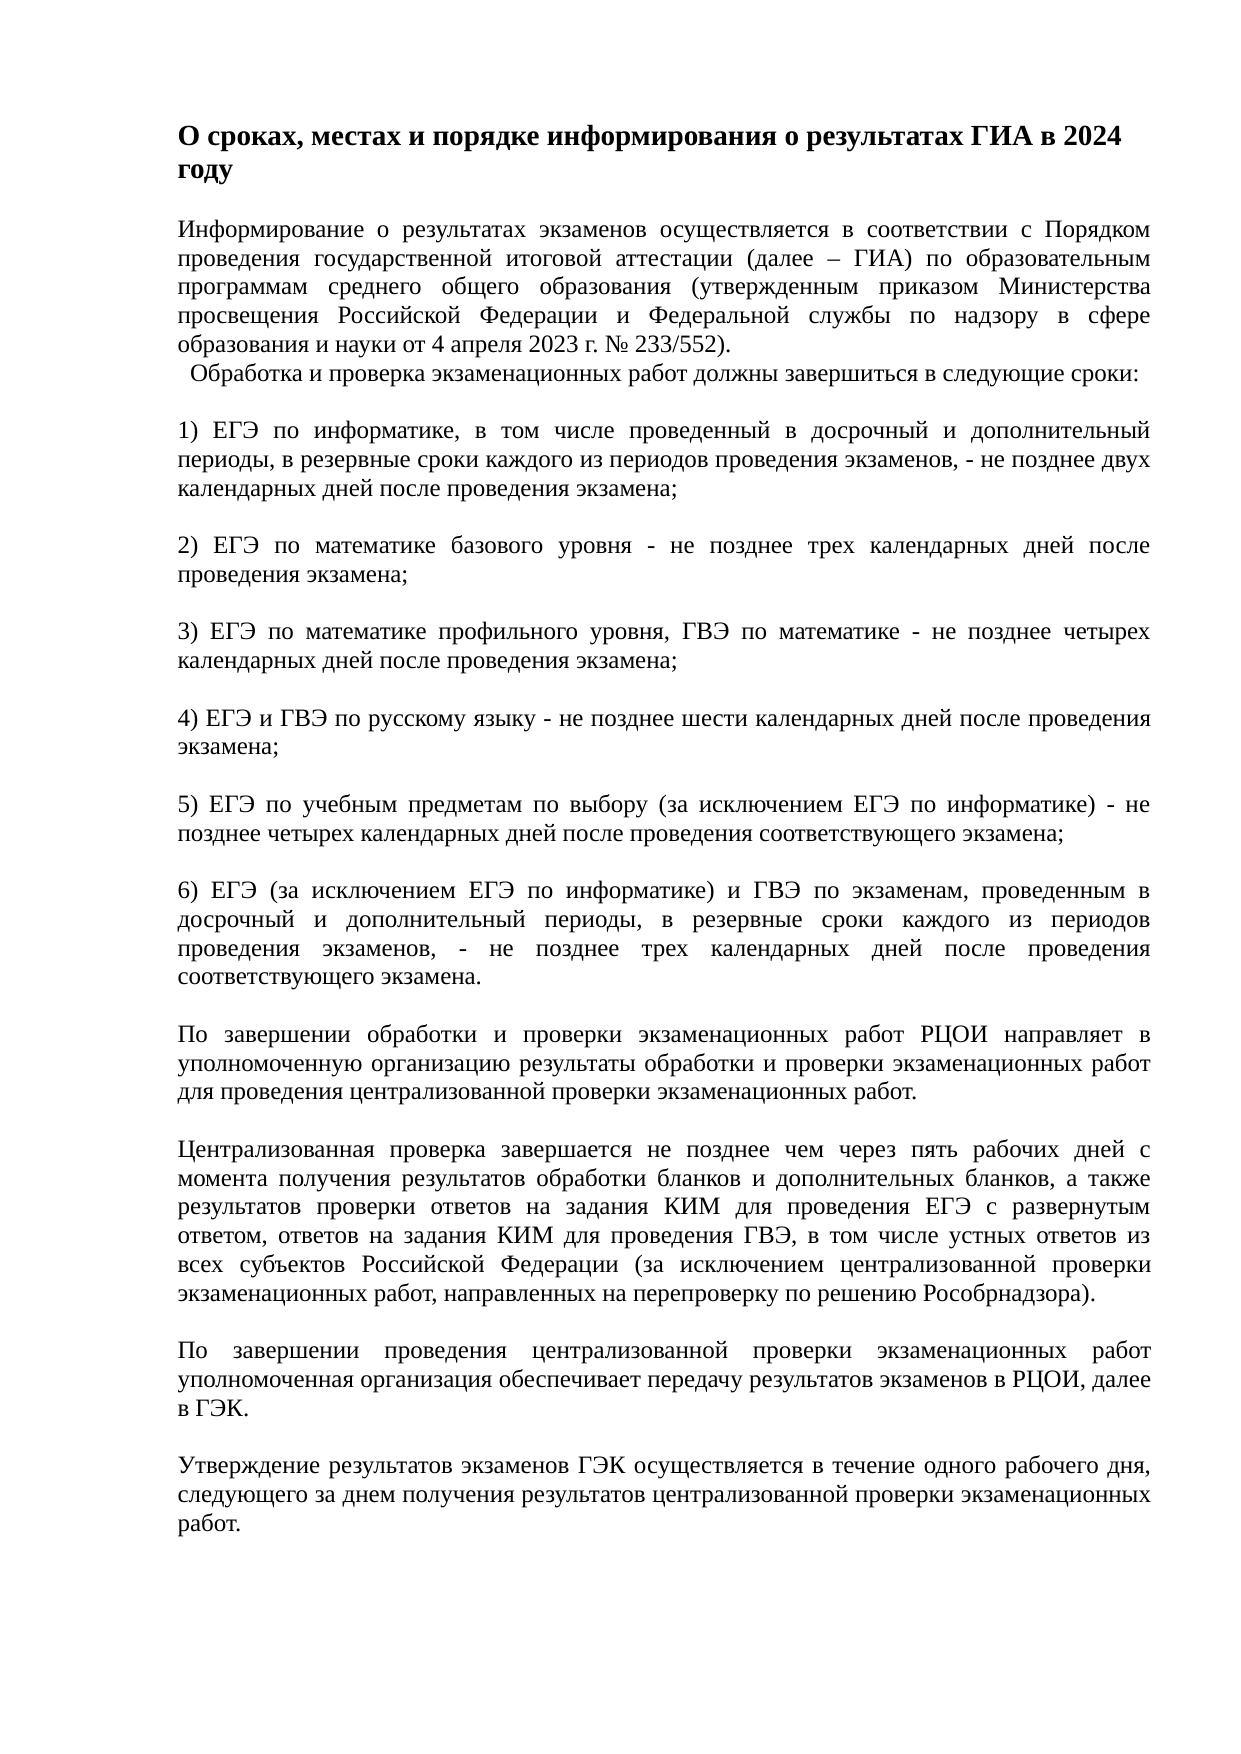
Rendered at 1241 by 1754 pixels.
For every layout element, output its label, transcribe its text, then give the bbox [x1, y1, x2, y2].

text Информирование о результатах экзаменов осуществляется в соответствии с Порядком проведения государственной итоговой аттестации (далее – ГИА) по образовательным программам среднего общего образования (утвержденным приказом Министерства просвещения Российской Федерации и Федеральной службы по надзору в сфере образования и науки от 4 апреля 2023 г. № 233/552). [177, 214, 1152, 358]
text 5) ЕГЭ по учебным предметам по выбору (за исключением ЕГЭ по информатике) - не позднее четырех календарных дней после проведения соответствующего экзамена; [177, 789, 1152, 846]
text 1) ЕГЭ по информатике, в том числе проведенный в досрочный и дополнительный периоды, в резервные сроки каждого из периодов проведения экзаменов, - не позднее двух календарных дней после проведения экзамена; [177, 415, 1152, 501]
text Обработка и проверка экзаменационных работ должны завершиться в следующие сроки: [177, 358, 1152, 386]
text 6) ЕГЭ (за исключением ЕГЭ по информатике) и ГВЭ по экзаменам, проведенным в досрочный и дополнительный периоды, в резервные сроки каждого из периодов проведения экзаменов, - не позднее трех календарных дней после проведения соответствующего экзамена. [177, 875, 1152, 990]
text Централизованная проверка завершается не позднее чем через пять рабочих дней с момента получения результатов обработки бланков и дополнительных бланков, а также результатов проверки ответов на задания КИМ для проведения ЕГЭ с развернутым ответом, ответов на задания КИМ для проведения ГВЭ, в том числе устных ответов из всех субъектов Российской Федерации (за исключением централизованной проверки экзаменационных работ, направленных на перепроверку по решению Рособрнадзора). [177, 1134, 1152, 1306]
text 2) ЕГЭ по математике базового уровня - не позднее трех календарных дней после проведения экзамена; [177, 530, 1152, 588]
text Утверждение результатов экзаменов ГЭК осуществляется в течение одного рабочего дня, следующего за днем получения результатов централизованной проверки экзаменационных работ. [177, 1450, 1152, 1536]
text 3) ЕГЭ по математике профильного уровня, ГВЭ по математике - не позднее четырех календарных дней после проведения экзамена; [177, 616, 1152, 674]
text 4) ЕГЭ и ГВЭ по русскому языку - не позднее шести календарных дней после проведения экзамена; [177, 703, 1152, 760]
text О сроках, местах и порядке информирования о результатах ГИА в 2024 году [177, 118, 1152, 185]
text По завершении обработки и проверки экзаменационных работ РЦОИ направляет в уполномоченную организацию результаты обработки и проверки экзаменационных работ для проведения централизованной проверки экзаменационных работ. [177, 1019, 1152, 1105]
text По завершении проведения централизованной проверки экзаменационных работ уполномоченная организация обеспечивает передачу результатов экзаменов в РЦОИ, далее в ГЭК. [177, 1335, 1152, 1421]
